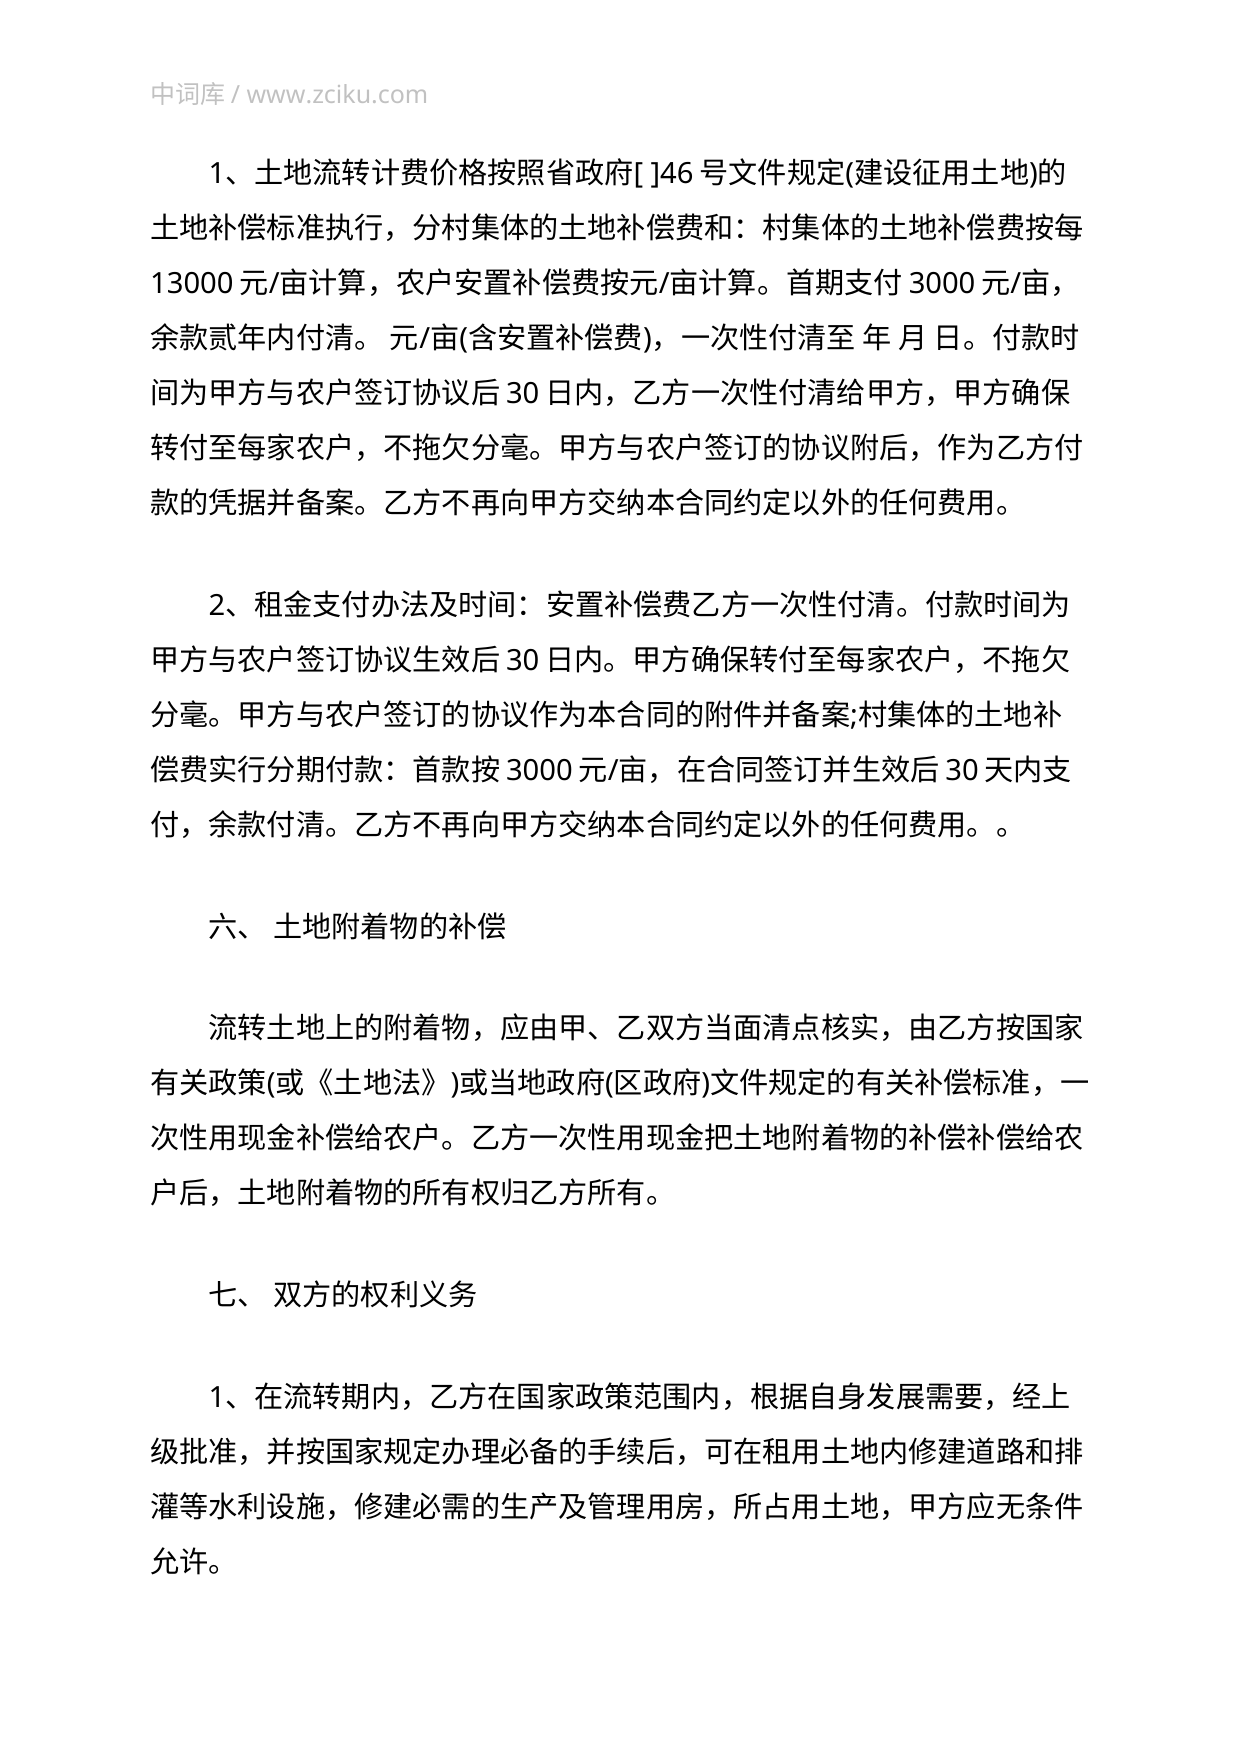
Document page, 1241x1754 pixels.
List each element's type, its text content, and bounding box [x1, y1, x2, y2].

text 2、租金支付办法及时间：安置补偿费乙方一次性付清。付款时间为甲方与农户签订协议生效后30日内。甲方确保转付至每家农户，不拖欠分毫。甲方与农户签订的协议作为本合同的附件并备案;村集体的土地补偿费实行分期付款：首款按3000元/亩，在合同签订并生效后30天内支付，余款付清。乙方不再向甲方交纳本合同约定以外的任何费用。。 [150, 582, 1090, 844]
text 七、 双方的权利义务 [150, 1272, 1090, 1314]
text 1、土地流转计费价格按照省政府[ ]46号文件规定(建设征用土地)的土地补偿标准执行，分村集体的土地补偿费和：村集体的土地补偿费按每13000元/亩计算，农户安置补偿费按元/亩计算。首期支付3000元/亩，余款贰年内付清。 元/亩(含安置补偿费)，一次性付清至 年 月 日。付款时间为甲方与农户签订协议后30日内，乙方一次性付清给甲方，甲方确保转付至每家农户，不拖欠分毫。甲方与农户签订的协议附后，作为乙方付款的凭据并备案。乙方不再向甲方交纳本合同约定以外的任何费用。 [150, 150, 1090, 522]
text 流转土地上的附着物，应由甲、乙双方当面清点核实，由乙方按国家有关政策(或《土地法》)或当地政府(区政府)文件规定的有关补偿标准，一次性用现金补偿给农户。乙方一次性用现金把土地附着物的补偿补偿给农户后，土地附着物的所有权归乙方所有。 [150, 1005, 1090, 1212]
text 六、 土地附着物的补偿 [150, 903, 1090, 946]
text 1、在流转期内，乙方在国家政策范围内，根据自身发展需要，经上级批准，并按国家规定办理必备的手续后，可在租用土地内修建道路和排灌等水利设施，修建必需的生产及管理用房，所占用土地，甲方应无条件允许。 [150, 1373, 1090, 1581]
